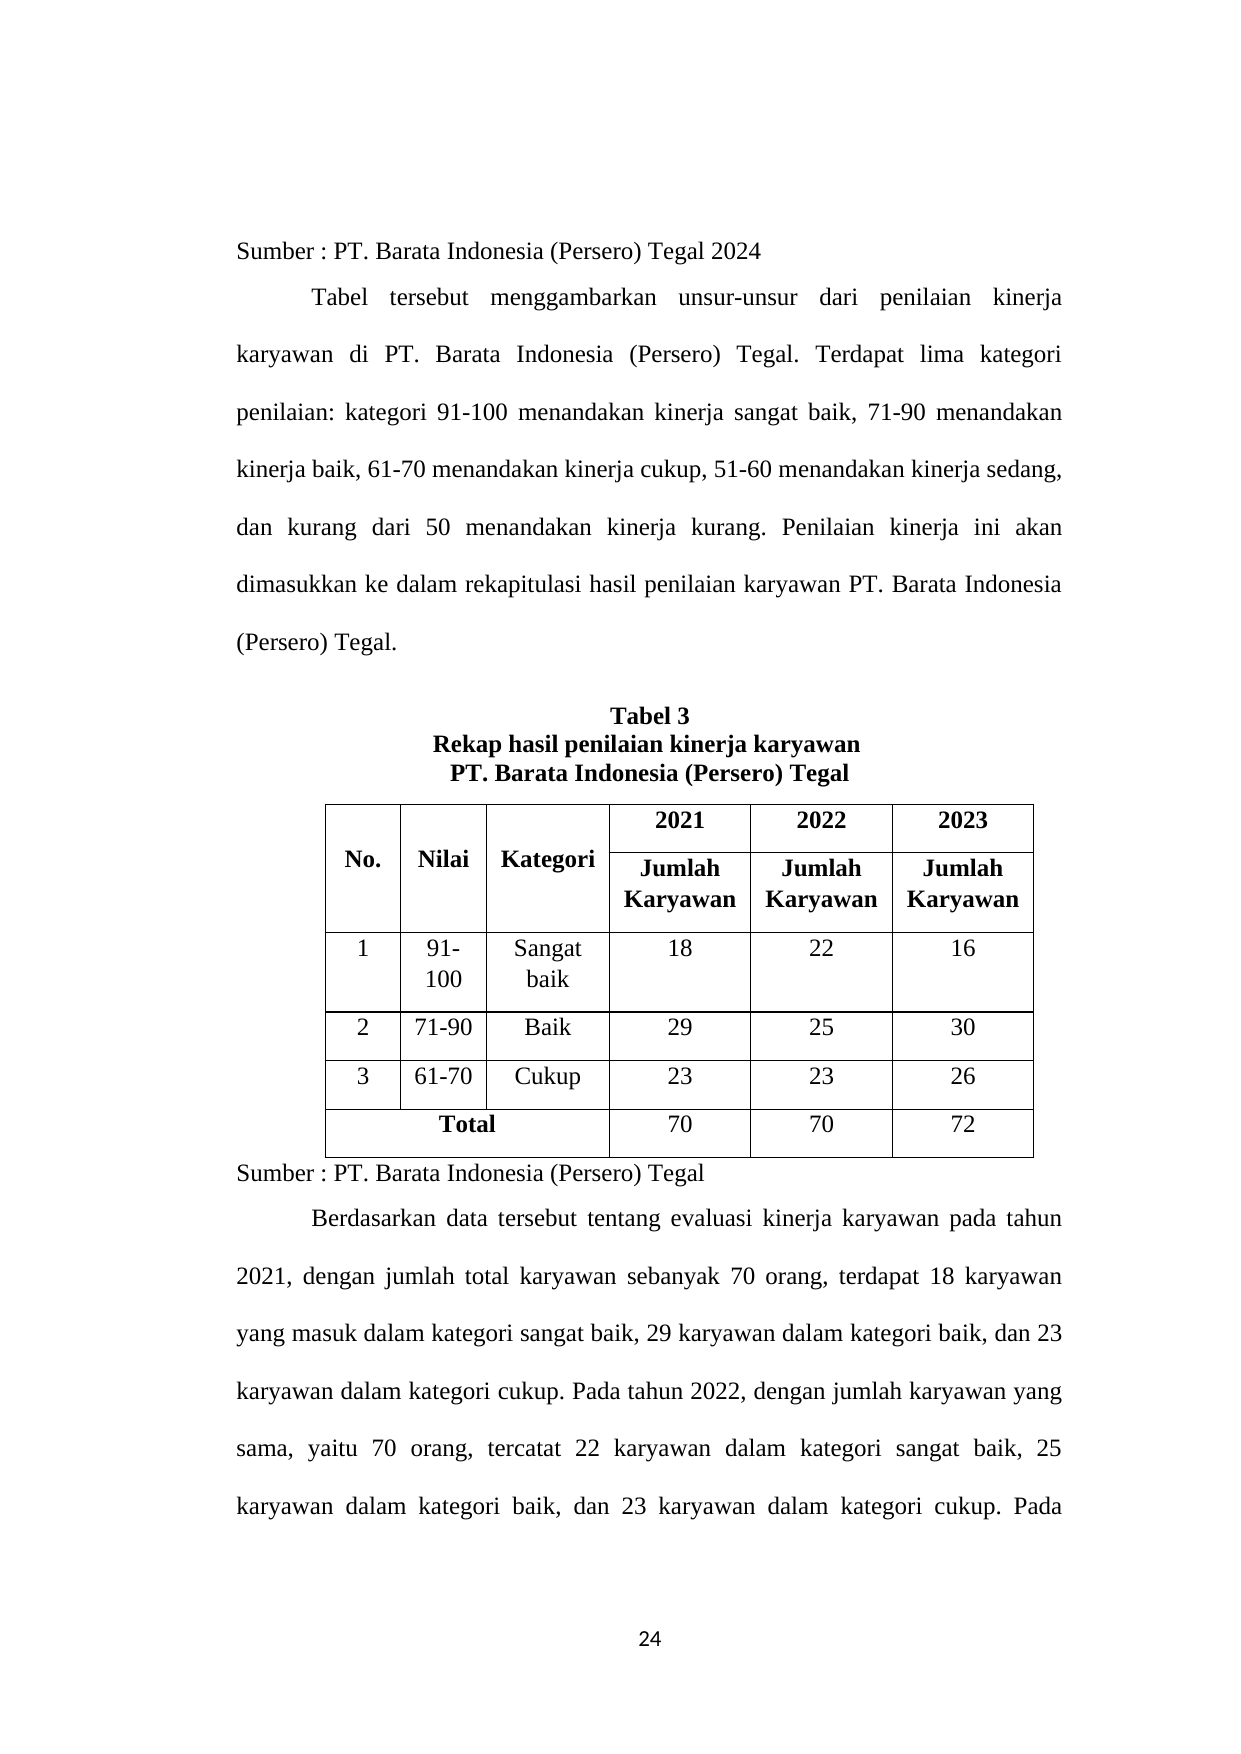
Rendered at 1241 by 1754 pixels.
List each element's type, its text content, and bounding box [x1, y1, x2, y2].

table_header 2023 [893, 805, 1033, 852]
table_cell Baik [487, 1013, 609, 1060]
table_cell Total [326, 1110, 609, 1157]
table_cell 72 [893, 1110, 1033, 1157]
text Sumber : PT. Barata Indonesia (Persero) Tegal [236, 1158, 1063, 1187]
text Tabel tersebut menggambarkan unsur-unsur dari penilaian kinerja karyawan di PT. Barata Indonesia (Persero) Tegal. Terdapat lima kategori penilaian: kategori 91-100 menandakan kinerja sangat baik, 71-90 menandakan kinerja baik, 61-70 menandakan kinerja cukup, 51-60 menandakan kinerja sedang, dan kurang dari 50 menandakan kinerja kurang. Penilaian kinerja ini akan dimasukkan ke dalam rekapitulasi hasil penilaian karyawan PT. Barata Indonesia (Persero) Tegal. [236, 282, 1063, 655]
table_cell 3 [326, 1061, 400, 1108]
table_header No. [326, 805, 400, 932]
table_cell 61-70 [401, 1061, 486, 1108]
table_cell Jumlah Karyawan [610, 853, 750, 932]
table_cell 1 [326, 933, 400, 1011]
table_cell 2 [326, 1013, 400, 1060]
table_cell 71-90 [401, 1013, 486, 1060]
text Tabel 3 Rekap hasil penilaian kinerja karyawan PT. Barata Indonesia (Persero) Tegal [236, 701, 1063, 787]
table_header 2021 [610, 805, 750, 852]
table_cell Jumlah Karyawan [893, 853, 1033, 932]
table_cell Cukup [487, 1061, 609, 1108]
table_header Kategori [487, 805, 609, 932]
table_cell 70 [610, 1110, 750, 1157]
table_cell 26 [893, 1061, 1033, 1108]
table_cell 16 [893, 933, 1033, 1011]
table_cell 18 [610, 933, 750, 1011]
table_cell 22 [751, 933, 892, 1011]
table_header 2022 [751, 805, 892, 852]
table_cell Jumlah Karyawan [751, 853, 892, 932]
table_cell 30 [893, 1013, 1033, 1060]
table_cell 23 [610, 1061, 750, 1108]
table_cell 29 [610, 1013, 750, 1060]
table_cell 91-100 [401, 933, 486, 1011]
table_cell 25 [751, 1013, 892, 1060]
table_cell Sangat baik [487, 933, 609, 1011]
table_cell 23 [751, 1061, 892, 1108]
table_header Nilai [401, 805, 486, 932]
text Sumber : PT. Barata Indonesia (Persero) Tegal 2024 [236, 236, 1063, 265]
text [236, 1203, 1063, 1520]
table_cell 70 [751, 1110, 892, 1157]
